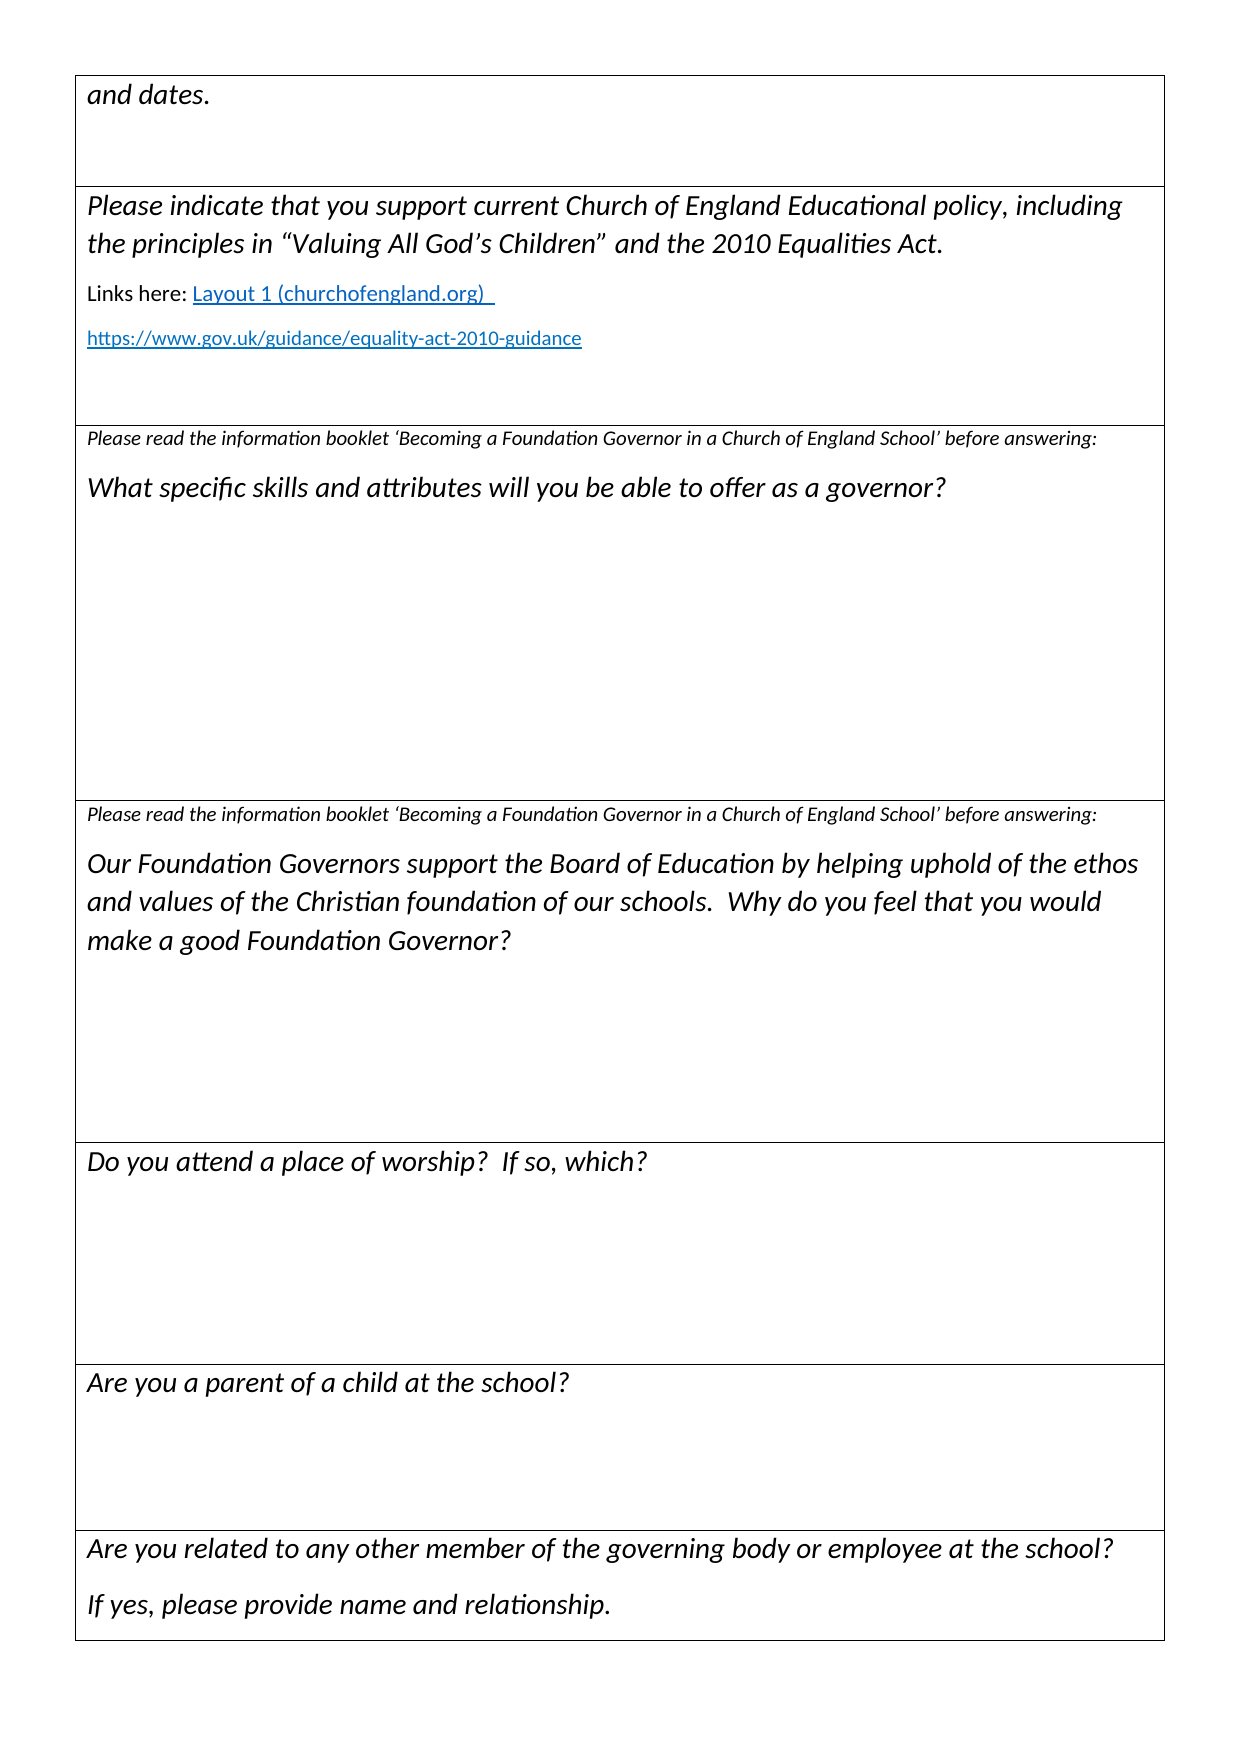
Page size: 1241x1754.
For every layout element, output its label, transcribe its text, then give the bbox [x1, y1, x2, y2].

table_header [76, 76, 1164, 186]
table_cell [76, 1531, 1164, 1640]
table_cell Do you attend a place of worship? If so, which? [76, 1143, 1164, 1363]
table_cell Please read the information booklet ‘Becoming a Foundation Governor in a Church of England School’ before answering: What specific skills and attributes will you be able to offer as a governor? [76, 426, 1164, 800]
table_cell Are you a parent of a child at the school? [76, 1365, 1164, 1529]
table_cell Please indicate that you support current Church of England Educational policy, including the principles in “Valuing All God’s Children” and the 2010 Equalities Act. Links here: Layout 1 (churchofengland.org) https://www.gov.uk/guidance/equality-act-2010-guidance [76, 187, 1164, 424]
table_cell Please read the information booklet ‘Becoming a Foundation Governor in a Church of England School’ before answering: Our Foundation Governors support the Board of Education by helping uphold of the ethos and values of the Christian foundation of our schools. Why do you feel that you would make a good Foundation Governor? [76, 801, 1164, 1142]
